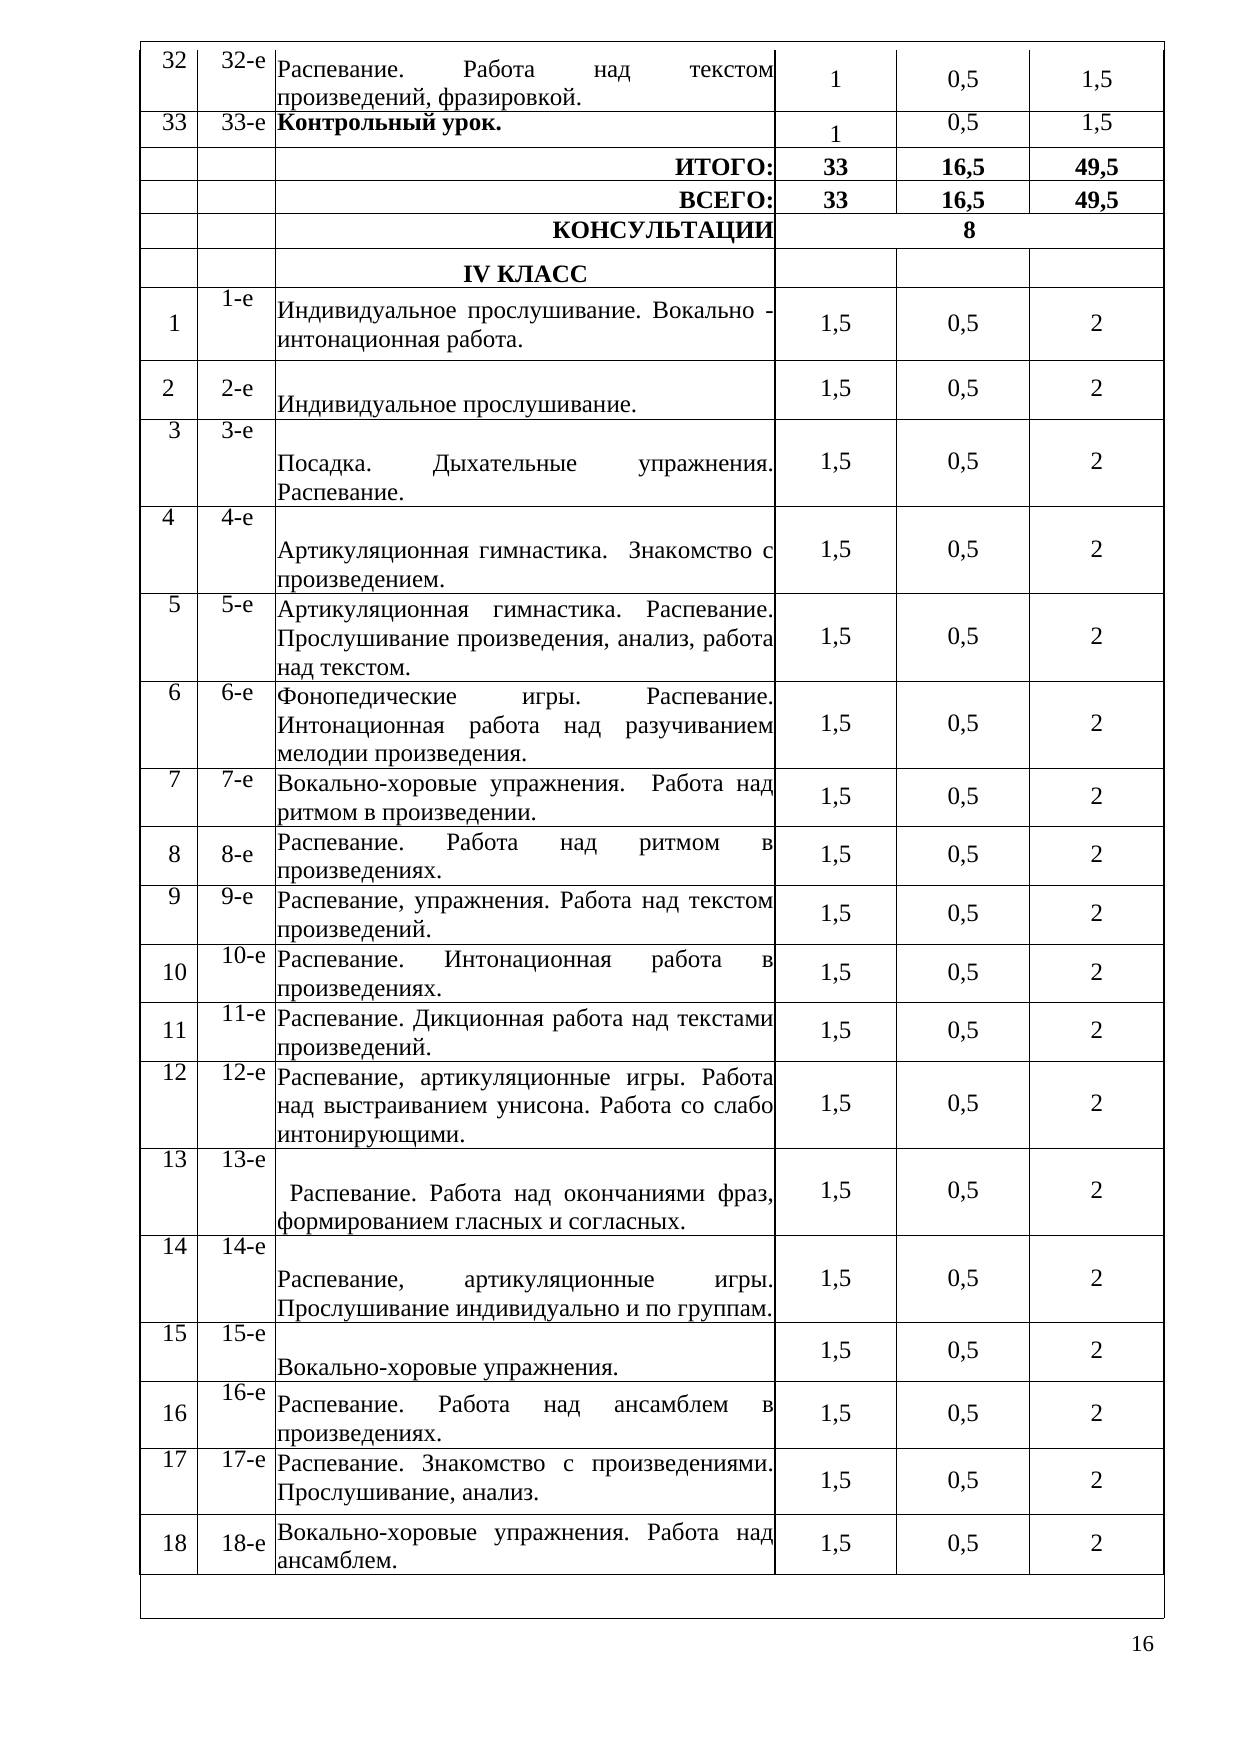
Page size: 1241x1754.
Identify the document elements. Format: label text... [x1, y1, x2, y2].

table_cell 2 [1030, 361, 1163, 419]
table_header 32-е [198, 50, 275, 111]
table_cell Посадка. Дыхательные упражнения. Распевание. [276, 420, 774, 506]
table_cell Распевание. Интонационная работа в произведениях. [276, 945, 774, 1002]
table_cell 0,5 [897, 886, 1029, 944]
table_cell Распевание. Работа над ритмом в произведениях. [276, 827, 774, 885]
table_cell 12-е [198, 1062, 275, 1148]
table_cell 5 [141, 594, 197, 681]
table_cell 5-е [198, 594, 275, 681]
table_cell 0,5 [897, 420, 1029, 506]
table_cell 1,5 [776, 1149, 896, 1235]
table_cell 2 [1030, 886, 1163, 944]
table_cell 0,5 [897, 288, 1029, 360]
table_cell Распевание. Дикционная работа над текстами произведений. [276, 1003, 774, 1061]
table_cell Вокально-хоровые упражнения. Работа над ансамблем. [276, 1515, 774, 1574]
table_cell Вокально-хоровые упражнения. [276, 1323, 774, 1381]
table_cell 17-е [198, 1449, 275, 1514]
table_cell 0,5 [897, 1003, 1029, 1061]
table_cell [141, 181, 197, 213]
table_cell 1,5 [776, 1323, 896, 1381]
table_cell 18-е [198, 1515, 275, 1574]
table_cell 1,5 [776, 1449, 896, 1514]
table_cell 9 [141, 886, 197, 944]
table_cell [776, 249, 896, 287]
table_cell 1,5 [776, 1062, 896, 1148]
table_header Распевание. Работа над текстом произведений, фразировкой. [276, 50, 774, 111]
table_cell 15-е [198, 1323, 275, 1381]
table_cell 0,5 [897, 1149, 1029, 1235]
table_cell 1,5 [776, 1236, 896, 1322]
table_cell Распевание. Работа над окончаниями фраз, формированием гласных и согласных. [276, 1149, 774, 1235]
table_cell 0,5 [897, 1515, 1029, 1574]
table_cell Распевание. Работа над ансамблем в произведениях. [276, 1382, 774, 1448]
table_cell 0,5 [897, 1382, 1029, 1448]
table_cell 16,5 [897, 148, 1029, 180]
table_cell 0,5 [897, 1236, 1029, 1322]
table_cell 8 [141, 827, 197, 885]
table_cell 1,5 [776, 682, 896, 768]
table_cell Фонопедические игры. Распевание. Интонационная работа над разучиванием мелодии произведения. [276, 682, 774, 768]
table_cell 14-е [198, 1236, 275, 1322]
table_header 1,5 [1030, 50, 1163, 111]
table_cell 0,5 [897, 827, 1029, 885]
table_cell 1,5 [776, 1003, 896, 1061]
table_cell 2 [1030, 1382, 1163, 1448]
table_cell 15 [141, 1323, 197, 1381]
table_cell 2 [141, 361, 197, 419]
table_cell Распевание, артикуляционные игры. Прослушивание индивидуально и по группам. [276, 1236, 774, 1322]
table_cell 0,5 [897, 1062, 1029, 1148]
table_cell 1-е [198, 288, 275, 360]
table_cell 7 [141, 769, 197, 826]
table_cell 6 [141, 682, 197, 768]
table_cell 17 [141, 1449, 197, 1514]
table_cell 2-е [198, 361, 275, 419]
table_cell 2 [1030, 1149, 1163, 1235]
table_cell 0,5 [897, 945, 1029, 1002]
table_cell IV КЛАСС [276, 249, 774, 287]
table_cell Распевание, артикуляционные игры. Работа над выстраиванием унисона. Работа со слабо интонирующими. [276, 1062, 774, 1148]
table_cell 2 [1030, 1323, 1163, 1381]
table_cell 2 [1030, 827, 1163, 885]
table_cell [141, 249, 197, 287]
table_cell 2 [1030, 769, 1163, 826]
table_cell 33 [776, 148, 896, 180]
table_cell 2 [1030, 1062, 1163, 1148]
table_cell [1030, 249, 1163, 287]
table_cell 13 [141, 1149, 197, 1235]
table_cell 1,5 [776, 886, 896, 944]
table_cell 2 [1030, 945, 1163, 1002]
table_cell 0,5 [897, 1323, 1029, 1381]
table_cell 1,5 [776, 769, 896, 826]
table_cell Артикуляционная гимнастика. Распевание. Прослушивание произведения, анализ, работа над текстом. [276, 594, 774, 681]
table_cell 0,5 [897, 682, 1029, 768]
table_cell 0,5 [897, 112, 1029, 147]
table_cell 3 [141, 420, 197, 506]
table_cell 1 [141, 288, 197, 360]
table_cell 2 [1030, 1515, 1163, 1574]
table_cell 2 [1030, 1003, 1163, 1061]
table_cell 0,5 [897, 769, 1029, 826]
table_header 1 [776, 50, 896, 111]
table_cell 0,5 [897, 507, 1029, 593]
table_cell 1,5 [776, 945, 896, 1002]
table_cell Вокально-хоровые упражнения. Работа над ритмом в произведении. [276, 769, 774, 826]
table_cell 16,5 [897, 181, 1029, 213]
table_cell [141, 148, 197, 180]
table_cell 1,5 [776, 361, 896, 419]
table_cell 12 [141, 1062, 197, 1148]
table_cell 11-е [198, 1003, 275, 1061]
table_cell 1,5 [776, 827, 896, 885]
table_cell 13-е [198, 1149, 275, 1235]
table_cell 1,5 [776, 420, 896, 506]
table_cell 6-е [198, 682, 275, 768]
table_cell 7-е [198, 769, 275, 826]
table_cell КОНСУЛЬТАЦИИ [276, 214, 774, 248]
table_cell 9-е [198, 886, 275, 944]
table_cell [198, 214, 275, 248]
table_cell 1,5 [1030, 112, 1163, 147]
table_cell 0,5 [897, 361, 1029, 419]
table_cell 16-е [198, 1382, 275, 1448]
table_cell 2 [1030, 420, 1163, 506]
table_cell 1,5 [776, 288, 896, 360]
table_cell [897, 249, 1029, 287]
table_cell 10-е [198, 945, 275, 1002]
table_cell 1,5 [776, 1515, 896, 1574]
table_cell 14 [141, 1236, 197, 1322]
table_cell 8-е [198, 827, 275, 885]
table_cell 16 [141, 1382, 197, 1448]
table_cell [198, 249, 275, 287]
table_cell 33-е [198, 112, 275, 147]
table_cell 0,5 [897, 1449, 1029, 1514]
table_cell 4 [141, 507, 197, 593]
table_cell 33 [141, 112, 197, 147]
table_cell [198, 181, 275, 213]
table_cell [141, 214, 197, 248]
table_header 0,5 [897, 50, 1029, 111]
table_cell 1,5 [776, 1382, 896, 1448]
table_cell 49,5 [1030, 181, 1163, 213]
table_cell 2 [1030, 594, 1163, 681]
table_cell ВСЕГО: [276, 181, 774, 213]
table_cell 11 [141, 1003, 197, 1061]
table_cell 2 [1030, 1236, 1163, 1322]
table_cell Индивидуальное прослушивание. [276, 361, 774, 419]
table_cell 2 [1030, 682, 1163, 768]
table_cell Контрольный урок. [276, 112, 774, 147]
table_cell 49,5 [1030, 148, 1163, 180]
table_cell Артикуляционная гимнастика. Знакомство с произведением. [276, 507, 774, 593]
table_cell 1,5 [776, 594, 896, 681]
table_cell 18 [141, 1515, 197, 1574]
table_cell Распевание, упражнения. Работа над текстом произведений. [276, 886, 774, 944]
table_cell 10 [141, 945, 197, 1002]
table_cell 3-е [198, 420, 275, 506]
table_cell 33 [776, 181, 896, 213]
table_cell Индивидуальное прослушивание. Вокально - интонационная работа. [276, 288, 774, 360]
table_cell 8 [776, 214, 1163, 248]
table_cell 0,5 [897, 594, 1029, 681]
table_cell 4-е [198, 507, 275, 593]
table_header 32 [141, 50, 197, 111]
table_cell 1,5 [776, 507, 896, 593]
table_cell 2 [1030, 507, 1163, 593]
table_cell [198, 148, 275, 180]
table_cell ИТОГО: [276, 148, 774, 180]
table_cell 2 [1030, 288, 1163, 360]
table_cell Распевание. Знакомство с произведениями. Прослушивание, анализ. [276, 1449, 774, 1514]
table_cell 1 [776, 112, 896, 147]
table_cell 2 [1030, 1449, 1163, 1514]
